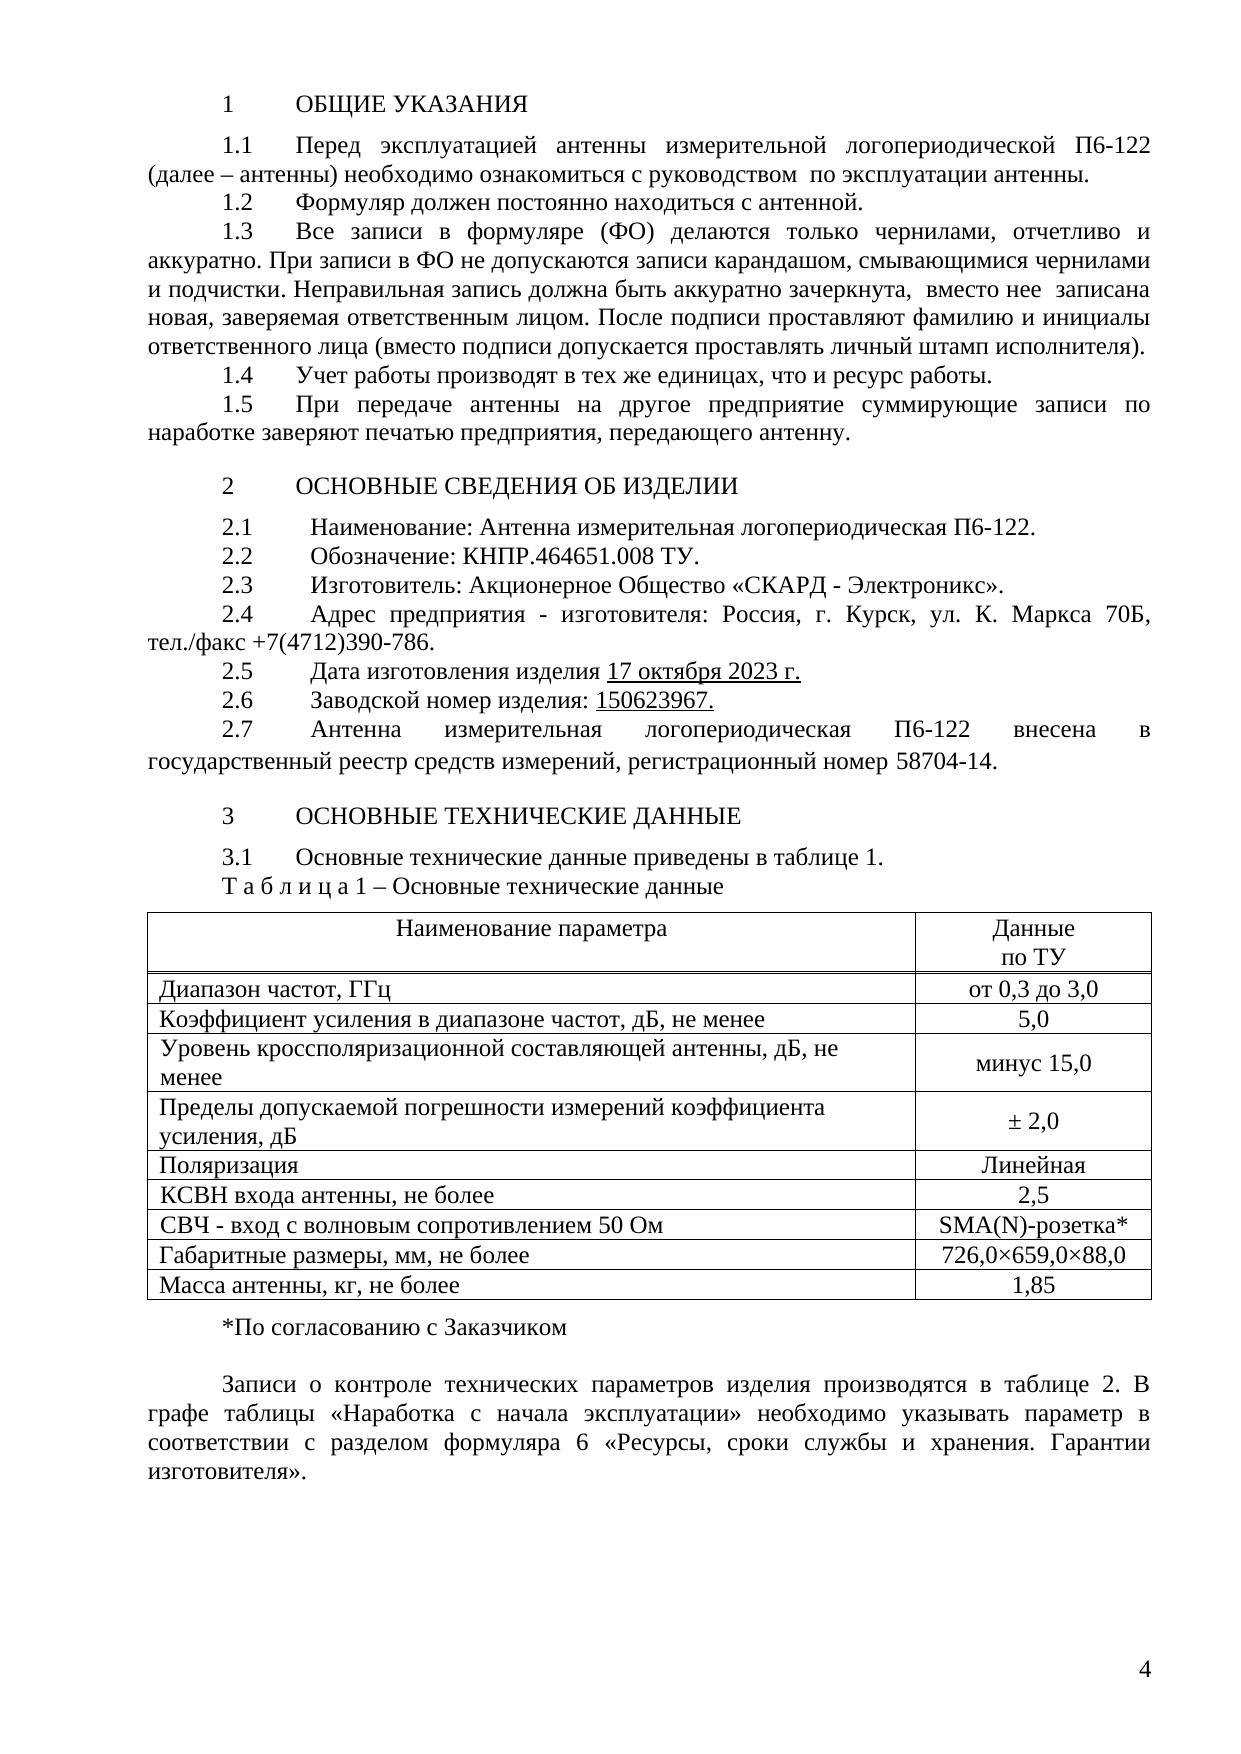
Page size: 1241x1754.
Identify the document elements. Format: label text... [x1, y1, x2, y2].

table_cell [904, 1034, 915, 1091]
list Основные технические данные приведены в таблице 1. [148, 842, 1152, 871]
list Наименование: Антенна измерительная логопериодическая П6-122. [148, 512, 1152, 541]
subtitle ОБЩИЕ УКАЗАНИЯ [148, 89, 1152, 117]
table_cell Коэффициент усиления в диапазоне частот, дБ, не менее [148, 1004, 915, 1032]
list Дата изготовления изделия 17 октября 2023 г. [148, 656, 1152, 685]
list Заводской номер изделия: 150623967. [148, 685, 1152, 714]
table_cell 5,0 [916, 1004, 1151, 1032]
list Формуляр должен постоянно находиться с антенной. [148, 187, 1152, 216]
table_cell от 0,3 до 3,0 [916, 974, 1151, 1003]
table_header Данные по ТУ [916, 913, 1151, 971]
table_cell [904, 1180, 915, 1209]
table_cell 726,0×659,0×88,0 [916, 1240, 1151, 1269]
list При передаче антенны на другое предприятие суммирующие записи по наработке заверяют печатью предприятия, передающего антенну. [148, 389, 1152, 446]
list Учет работы производят в тех же единицах, что и ресурс работы. [148, 360, 1152, 389]
table_cell Габаритные размеры, мм, не более [148, 1240, 915, 1269]
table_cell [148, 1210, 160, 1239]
table_header Наименование параметра [148, 913, 915, 971]
table_cell Линейная [916, 1151, 1151, 1179]
list Обозначение: КНПР.464651.008 ТУ. [148, 541, 1152, 570]
table_cell Диапазон частот, ГГц [148, 974, 915, 1003]
table_cell ± 2,0 [916, 1092, 1151, 1149]
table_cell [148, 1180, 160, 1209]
list Перед эксплуатацией антенны измерительной логопериодической П6-122 (далее – антенны) необходимо ознакомиться с руководством по эксплуатации антенны. [148, 130, 1152, 187]
text Т а б л и ц а 1 – Основные технические данные [148, 871, 1152, 900]
list Адрес предприятия - изготовителя: Россия, г. Курск, ул. К. Маркса 70Б, тел./факс +7(4712)390-786. [148, 599, 1152, 656]
table_cell минус 15,0 [916, 1034, 1151, 1091]
table_cell 1,85 [916, 1270, 1151, 1298]
subtitle ОСНОВНЫЕ ТЕХНИЧЕСКИЕ ДАННЫЕ [148, 801, 1152, 830]
text *По согласованию с Заказчиком [148, 1312, 1152, 1341]
table_cell Поляризация [148, 1151, 915, 1179]
list Изготовитель: Акционерное Общество «СКАРД - Электроникс». [148, 570, 1152, 599]
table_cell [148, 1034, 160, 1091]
list Антенна измерительная логопериодическая П6-122 внесена в государственный реестр средств измерений, регистрационный номер 58704-14. [148, 714, 1152, 776]
subtitle ОСНОВНЫЕ СВЕДЕНИЯ ОБ ИЗДЕЛИИ [148, 471, 1152, 500]
table_cell Пределы допускаемой погрешности измерений коэффициента усиления, дБ [148, 1092, 915, 1149]
table_cell Масса антенны, кг, не более [148, 1270, 915, 1298]
list Все записи в формуляре (ФО) делаются только чернилами, отчетливо и аккуратно. При записи в ФО не допускаются записи карандашом, смывающимися чернилами и подчистки. Неправильная запись должна быть аккуратно зачеркнута, вместо нее записана новая, заверяемая ответственным лицом. После подписи проставляют фамилию и инициалы ответственного лица (вместо подписи допускается проставлять личный штамп исполнителя). [148, 216, 1152, 360]
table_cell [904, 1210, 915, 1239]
text Записи о контроле технических параметров изделия производятся в таблице 2. В графе таблицы «Наработка с начала эксплуатации» необходимо указывать параметр в соответствии с разделом формуляра 6 «Ресурсы, сроки службы и хранения. Гарантии изготовителя». [148, 1369, 1152, 1484]
